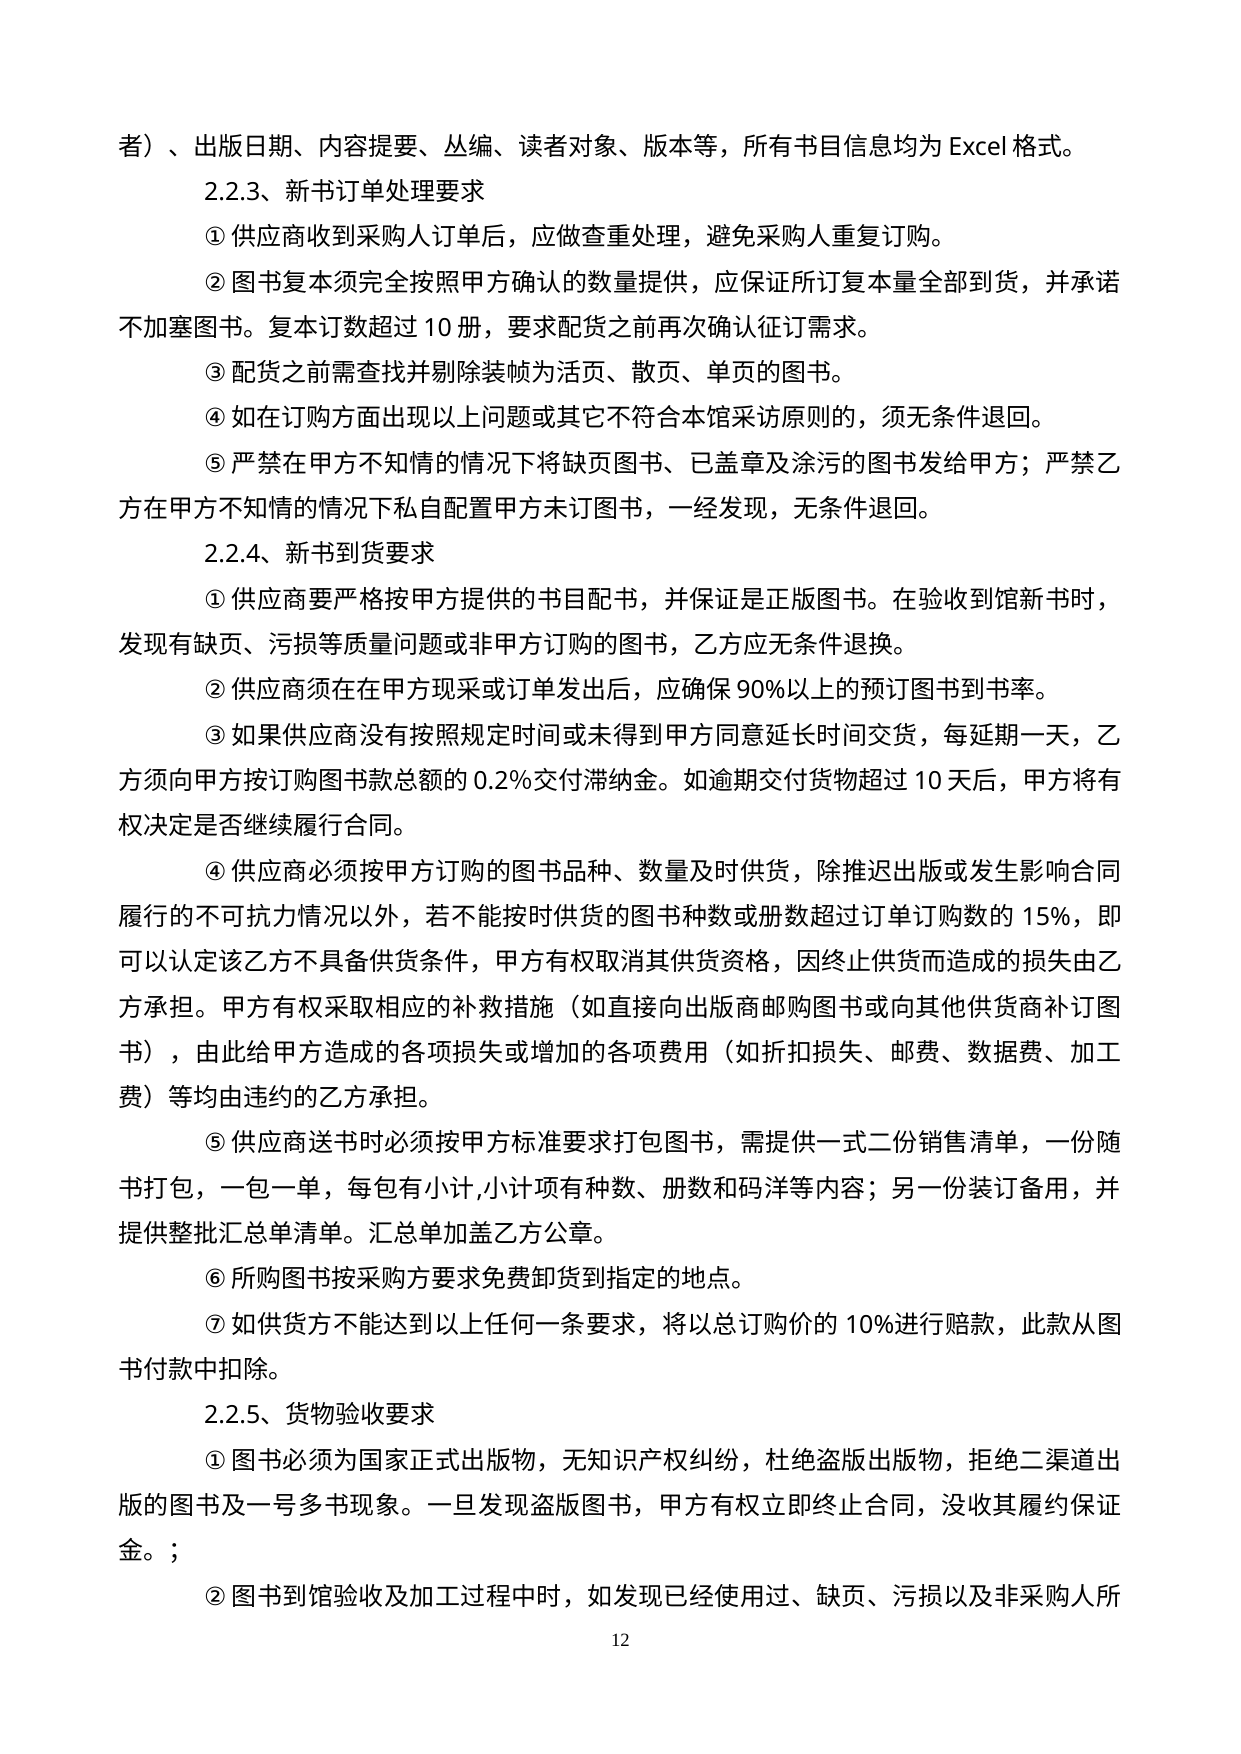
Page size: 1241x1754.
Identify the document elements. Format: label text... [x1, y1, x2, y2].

text ②图书复本须完全按照甲方确认的数量提供，应保证所订复本量全部到货，并承诺不加塞图书。复本订数超过10册，要求配货之前再次确认征订需求。 [118, 262, 1122, 343]
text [118, 126, 1122, 162]
text 2.2.4、新书到货要求 [118, 534, 1122, 570]
text ①供应商收到采购人订单后，应做查重处理，避免采购人重复订购。 [118, 217, 1122, 253]
text ③配货之前需查找并剔除装帧为活页、散页、单页的图书。 [118, 353, 1122, 389]
text ⑥所购图书按采购方要求免费卸货到指定的地点。 [118, 1259, 1122, 1295]
text ①供应商要严格按甲方提供的书目配书，并保证是正版图书。在验收到馆新书时，发现有缺页、污损等质量问题或非甲方订购的图书，乙方应无条件退换。 [118, 579, 1122, 661]
text ⑦如供货方不能达到以上任何一条要求，将以总订购价的10%进行赔款，此款从图书付款中扣除。 [118, 1304, 1122, 1386]
text ④供应商必须按甲方订购的图书品种、数量及时供货，除推迟出版或发生影响合同履行的不可抗力情况以外，若不能按时供货的图书种数或册数超过订单订购数的15%，即可以认定该乙方不具备供货条件，甲方有权取消其供货资格，因终止供货而造成的损失由乙方承担。甲方有权采取相应的补救措施（如直接向出版商邮购图书或向其他供货商补订图书），由此给甲方造成的各项损失或增加的各项费用（如折扣损失、邮费、数据费、加工费）等均由违约的乙方承担。 [118, 851, 1122, 1114]
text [118, 1576, 1122, 1612]
text ⑤供应商送书时必须按甲方标准要求打包图书，需提供一式二份销售清单，一份随书打包，一包一单，每包有小计,小计项有种数、册数和码洋等内容；另一份装订备用，并提供整批汇总单清单。汇总单加盖乙方公章。 [118, 1123, 1122, 1250]
text ①图书必须为国家正式出版物，无知识产权纠纷，杜绝盗版出版物，拒绝二渠道出版的图书及一号多书现象。一旦发现盗版图书，甲方有权立即终止合同，没收其履约保证金。； [118, 1440, 1122, 1567]
text 2.2.5、货物验收要求 [118, 1395, 1122, 1431]
text 2.2.3、新书订单处理要求 [118, 171, 1122, 208]
text ④如在订购方面出现以上问题或其它不符合本馆采访原则的，须无条件退回。 [118, 398, 1122, 434]
text ③如果供应商没有按照规定时间或未得到甲方同意延长时间交货，每延期一天，乙方须向甲方按订购图书款总额的0.2％交付滞纳金。如逾期交付货物超过10天后，甲方将有权决定是否继续履行合同。 [118, 715, 1122, 842]
text ⑤严禁在甲方不知情的情况下将缺页图书、已盖章及涂污的图书发给甲方；严禁乙方在甲方不知情的情况下私自配置甲方未订图书，一经发现，无条件退回。 [118, 443, 1122, 525]
text ②供应商须在在甲方现采或订单发出后，应确保90%以上的预订图书到书率。 [118, 670, 1122, 706]
